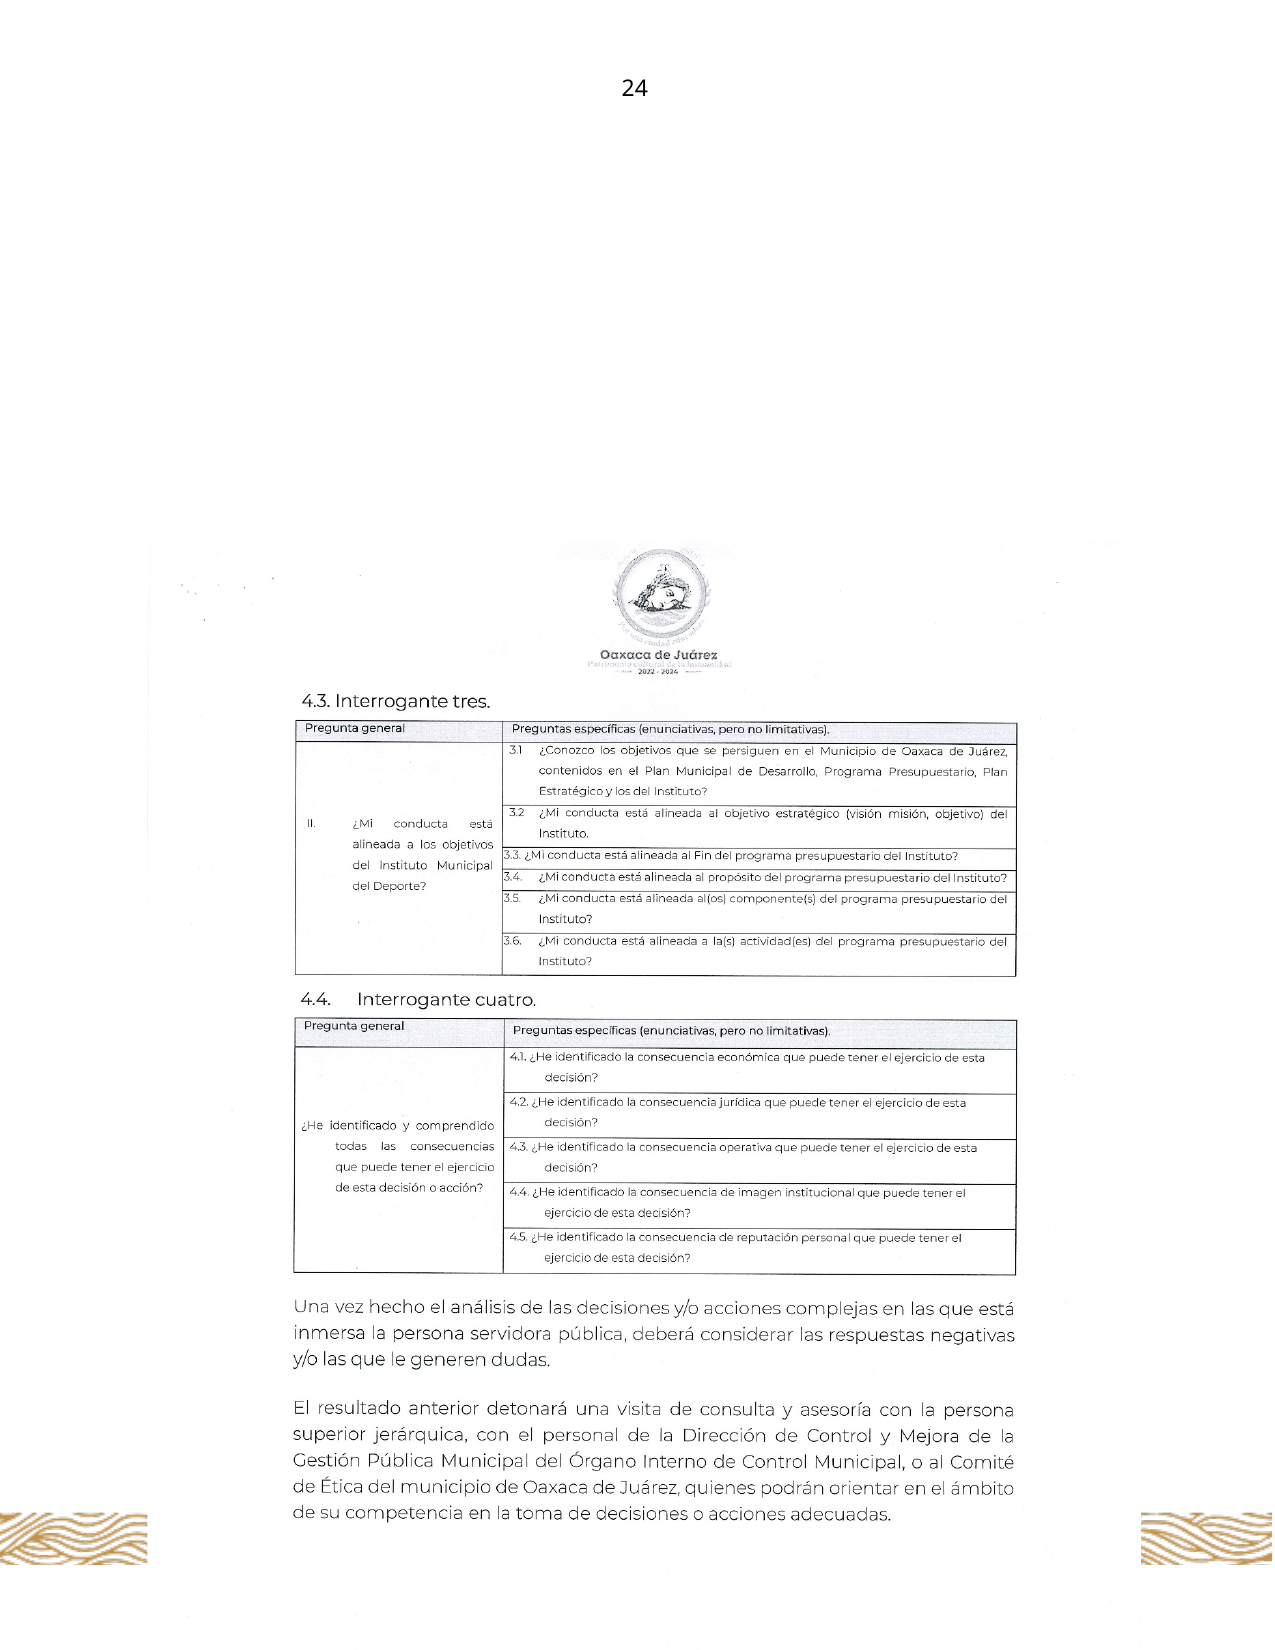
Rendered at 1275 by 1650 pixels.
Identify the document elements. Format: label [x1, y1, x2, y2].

picture [147, 540, 1142, 1650]
